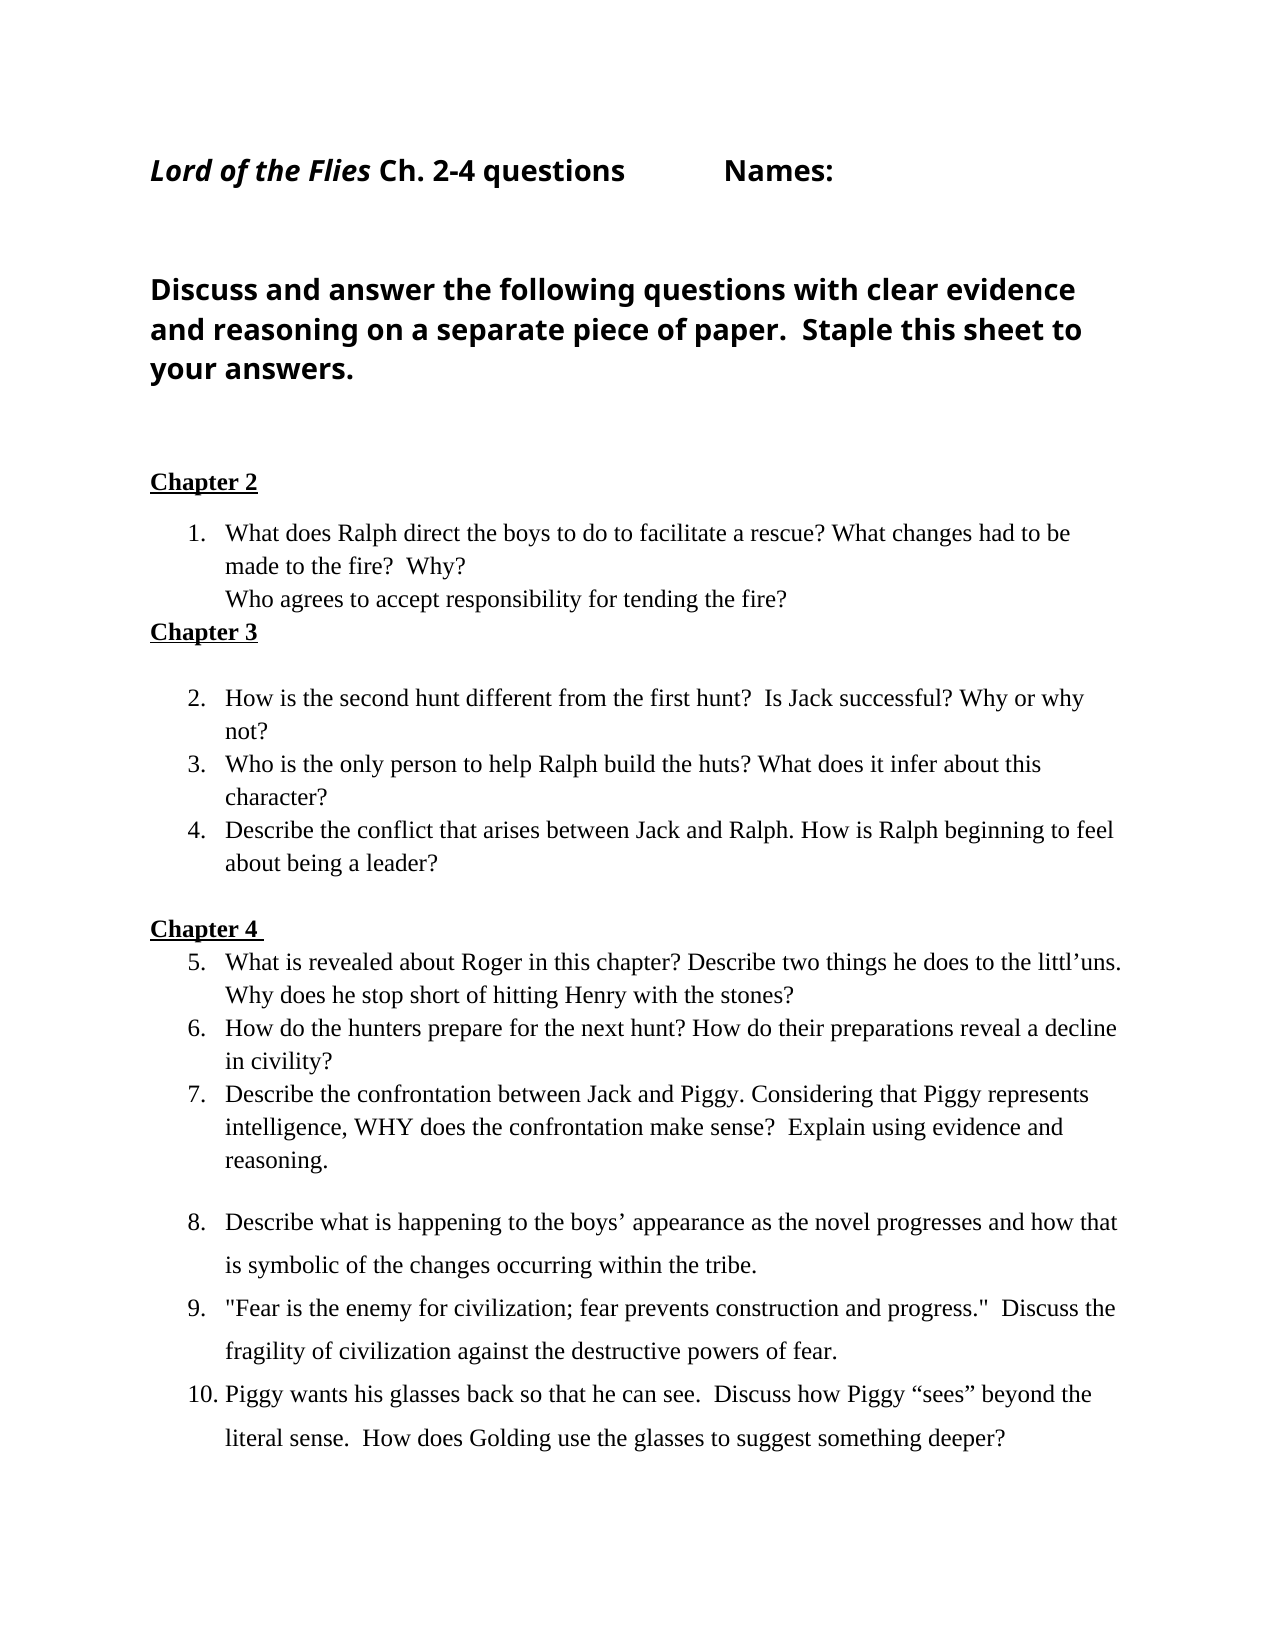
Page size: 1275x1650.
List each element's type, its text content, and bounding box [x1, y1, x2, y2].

list What is revealed about Roger in this chapter? Describe two things he does to the littl’uns. Why does he stop short of hitting Henry with the stones? [187, 947, 1125, 1009]
list Describe the conflict that arises between Jack and Ralph. How is Ralph beginning to feel about being a leader? [187, 815, 1125, 877]
list Piggy wants his glasses back so that he can see. Discuss how Piggy “sees” beyond the literal sense. How does Golding use the glasses to suggest something deeper? [187, 1379, 1125, 1451]
list Who is the only person to help Ralph build the huts? What does it infer about this character? [187, 749, 1125, 811]
list "Fear is the enemy for civilization; fear prevents construction and progress." Discuss the fragility of civilization against the destructive powers of fear. [187, 1293, 1125, 1365]
list Describe what is happening to the boys’ appearance as the novel progresses and how that is symbolic of the changes occurring within the tribe. [187, 1207, 1125, 1279]
text Chapter 3 [150, 617, 1125, 646]
text Chapter 2 [150, 467, 1125, 496]
text Discuss and answer the following questions with clear evidence and reasoning on a separate piece of paper. Staple this sheet to your answers. [150, 269, 1125, 388]
text Chapter 4 [150, 914, 1125, 943]
text Who agrees to accept responsibility for tending the fire? [225, 584, 1125, 613]
list Describe the confrontation between Jack and Piggy. Considering that Piggy represents intelligence, WHY does the confrontation make sense? Explain using evidence and reasoning. [187, 1079, 1125, 1174]
text Lord of the Flies Ch. 2-4 questions Names: [150, 150, 1125, 190]
list What does Ralph direct the boys to do to facilitate a rescue? What changes had to be made to the fire? Why? [187, 518, 1125, 579]
list How is the second hunt different from the first hunt? Is Jack successful? Why or why not? [187, 683, 1125, 745]
list How do the hunters prepare for the next hunt? How do their preparations reveal a decline in civility? [187, 1013, 1125, 1075]
